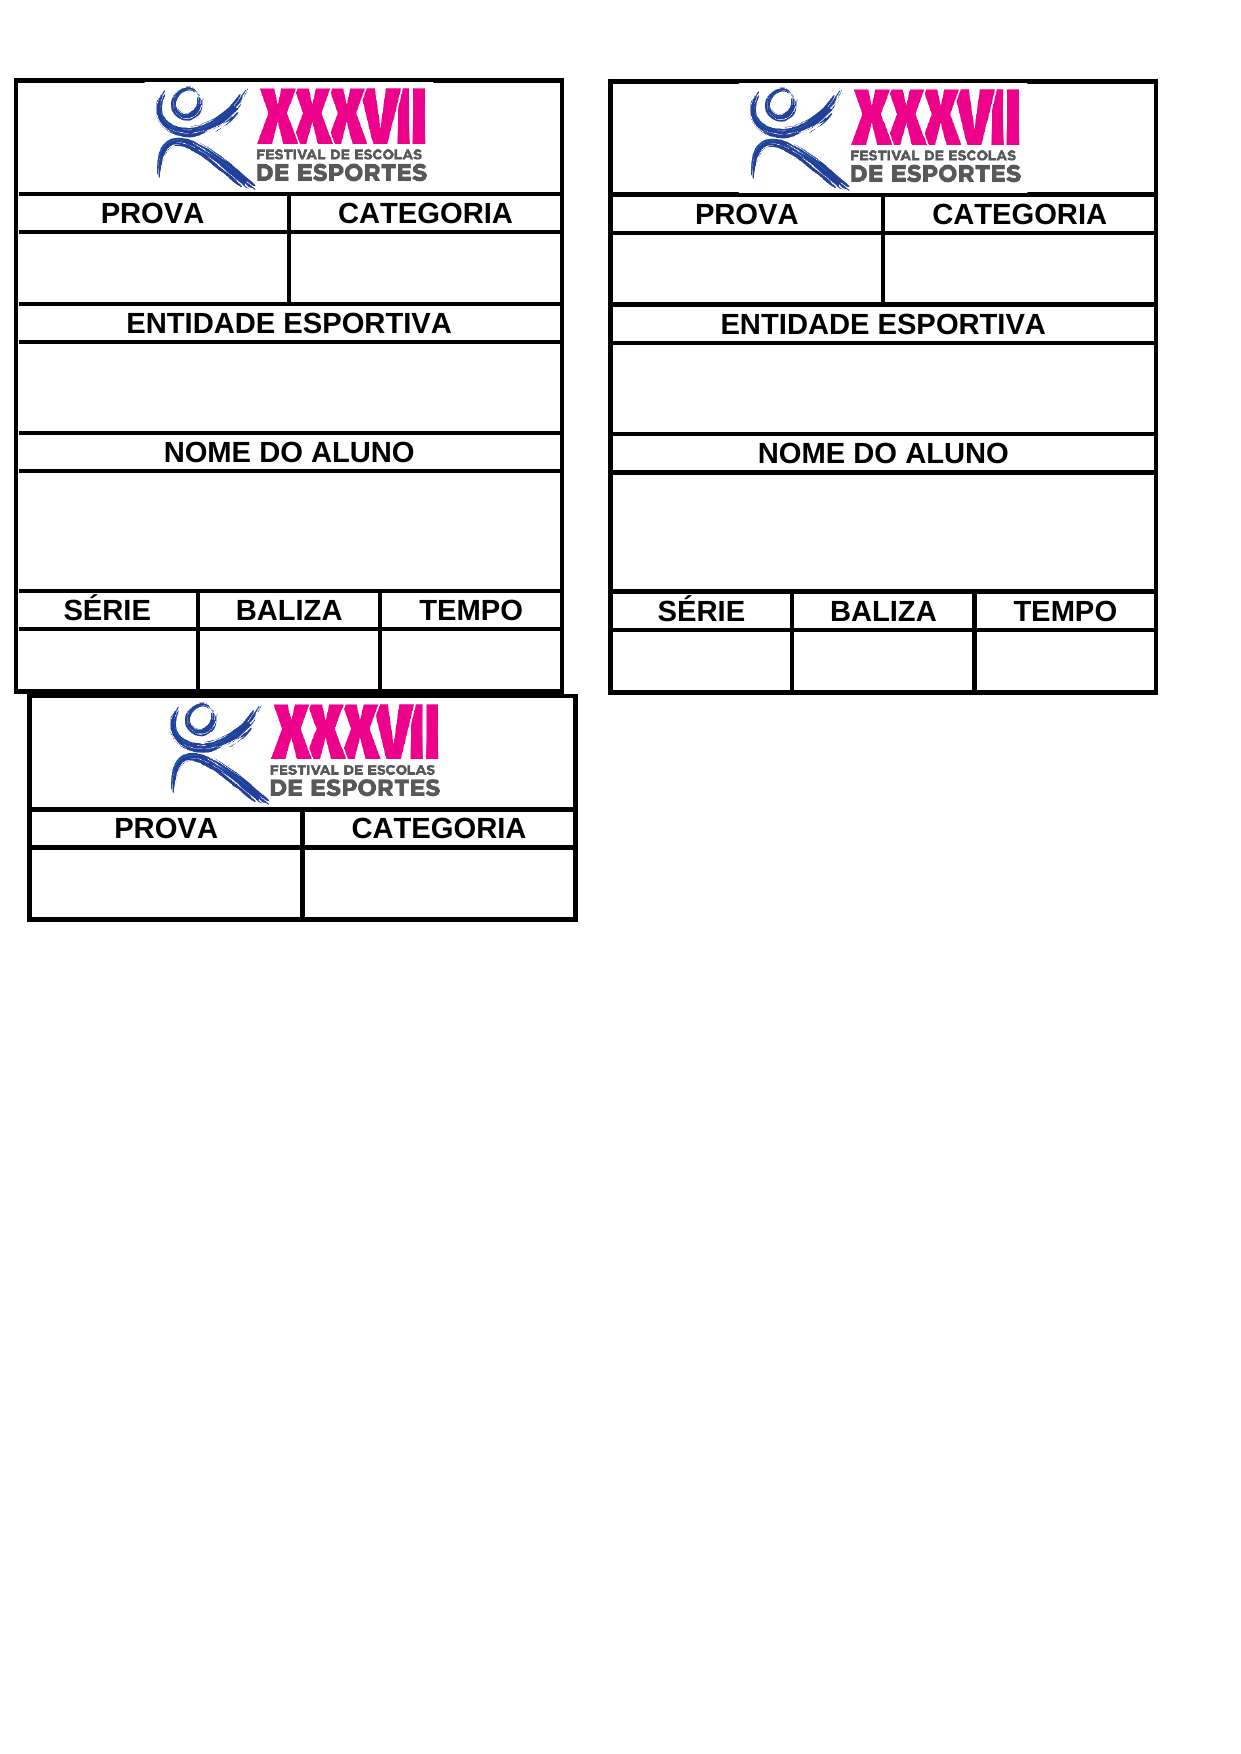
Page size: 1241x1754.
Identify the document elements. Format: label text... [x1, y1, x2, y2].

table_cell [18, 470, 560, 588]
table_cell [18, 231, 287, 301]
table_cell [885, 235, 1154, 302]
table_cell NOME DO ALUNO [18, 432, 560, 469]
table_cell [18, 628, 196, 689]
table_header [1028, 84, 1154, 192]
table_cell [18, 341, 560, 431]
table_header [613, 84, 738, 192]
table_cell NOME DO ALUNO [613, 436, 1154, 470]
table_cell SÉRIE [18, 590, 196, 627]
table_cell [291, 234, 560, 301]
table_cell SÉRIE [613, 594, 790, 628]
table_cell [382, 631, 560, 689]
table_cell PROVA [18, 193, 287, 229]
table_cell PROVA [613, 197, 881, 231]
table_cell [305, 850, 573, 917]
table_cell [794, 632, 972, 690]
table_cell TEMPO [382, 593, 560, 627]
picture [144, 82, 434, 192]
table_cell CATEGORIA [291, 196, 560, 229]
table_cell TEMPO [977, 594, 1154, 628]
table_header [18, 83, 144, 191]
table_cell ENTIDADE ESPORTIVA [18, 303, 560, 339]
table_cell [200, 631, 378, 689]
table_cell [613, 632, 790, 690]
table_header [434, 83, 560, 191]
table_cell CATEGORIA [885, 197, 1154, 231]
table_cell [977, 632, 1154, 690]
table_header [447, 698, 573, 807]
table_cell BALIZA [200, 593, 378, 627]
table_header [32, 698, 158, 807]
picture [158, 698, 447, 807]
table_cell [613, 475, 1154, 589]
picture [738, 83, 1028, 193]
table_cell [613, 345, 1154, 431]
table_cell PROVA [32, 812, 300, 845]
table_cell CATEGORIA [305, 812, 573, 845]
table_cell [32, 850, 300, 917]
table_cell ENTIDADE ESPORTIVA [613, 307, 1154, 341]
table_cell [613, 235, 881, 302]
table_cell BALIZA [794, 594, 972, 628]
